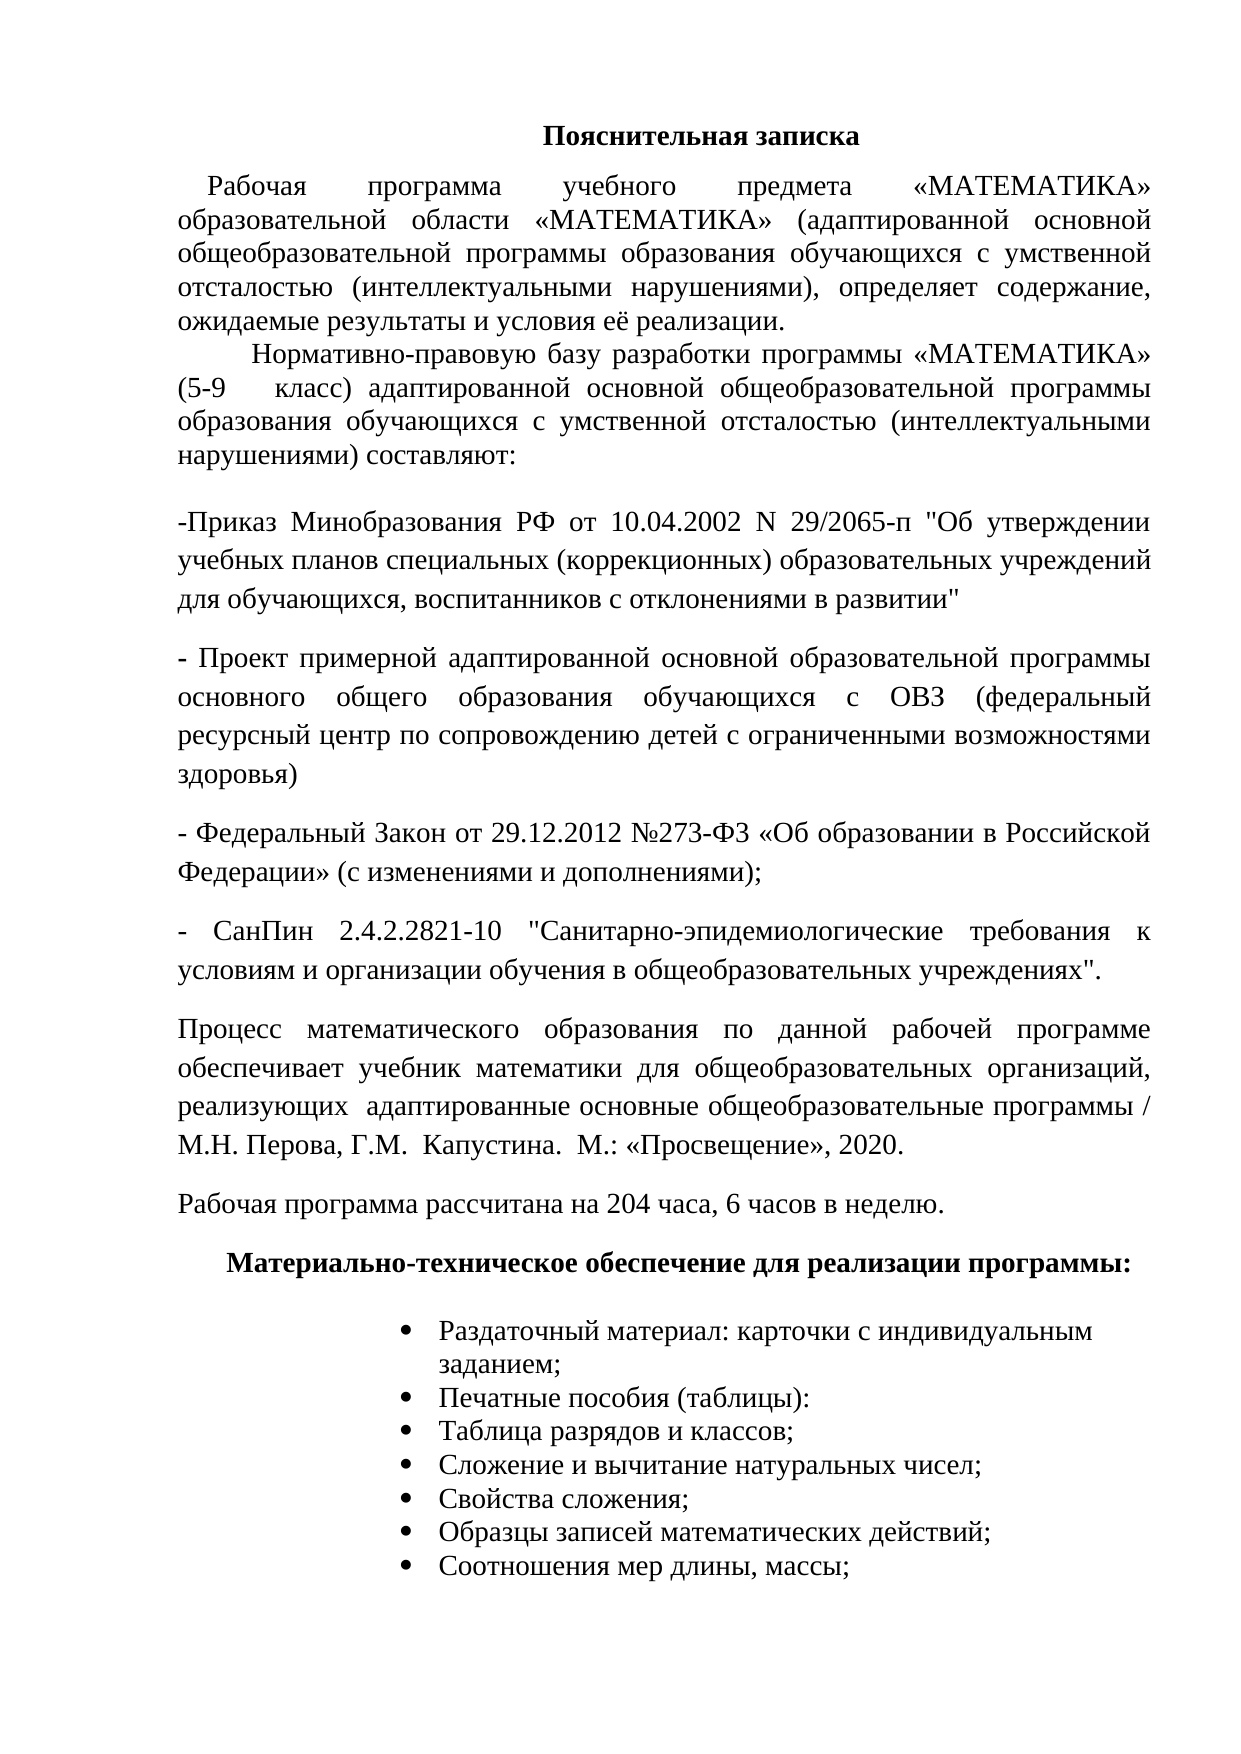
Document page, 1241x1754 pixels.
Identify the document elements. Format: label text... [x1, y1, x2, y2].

text - Федеральный Закон от 29.12.2012 №273-Ф3 «Об образовании в Российской Федерации» (с изменениями и дополнениями); [177, 815, 1152, 887]
list Сложение и вычитание натуральных чисел; [401, 1447, 1152, 1481]
list Печатные пособия (таблицы): [401, 1380, 1152, 1413]
text Нормативно-правовую базу разработки программы «МАТЕМАТИКА» (5-9 класс) адаптированной основной общеобразовательной программы образования обучающихся с умственной отсталостью (интеллектуальными нарушениями) составляют: [177, 336, 1152, 470]
text -Приказ Минобразования РФ от 10.04.2002 N 29/2065-п "Об утверждении учебных планов специальных (коррекционных) образовательных учреждений для обучающихся, воспитанников с отклонениями в развитии" [177, 504, 1152, 614]
list Соотношения мер длины, массы; [401, 1548, 1152, 1582]
text Материально-техническое обеспечение для реализации программы: [177, 1246, 1152, 1279]
text Рабочая программа учебного предмета «МАТЕМАТИКА» образовательной области «МАТЕМАТИКА» (адаптированной основной общеобразовательной программы образования обучающихся с умственной отсталостью (интеллектуальными нарушениями), определяет содержание, ожидаемые результаты и условия её реализации. [177, 168, 1152, 336]
text - СанПин 2.4.2.2821-10 "Санитарно-эпидемиологические требования к условиям и организации обучения в общеобразовательных учреждениях". [177, 913, 1152, 985]
text Рабочая программа рассчитана на 204 часа, 6 часов в неделю. [177, 1186, 1152, 1220]
list Раздаточный материал: карточки с индивидуальным заданием; [401, 1313, 1152, 1380]
text - Проект примерной адаптированной основной образовательной программы основного общего образования обучающихся с ОВЗ (федеральный ресурсный центр по сопровождению детей с ограниченными возможностями здоровья) [177, 640, 1152, 789]
list Свойства сложения; [401, 1481, 1152, 1514]
list Таблица разрядов и классов; [401, 1413, 1152, 1447]
list Образцы записей математических действий; [401, 1514, 1152, 1548]
text Пояснительная записка [177, 118, 1152, 152]
text Процесс математического образования по данной рабочей программе обеспечивает учебник математики для общеобразовательных организаций, реализующих адаптированные основные общеобразовательные программы / М.Н. Перова, Г.М. Капустина. М.: «Просвещение», 2020. [177, 1011, 1152, 1160]
